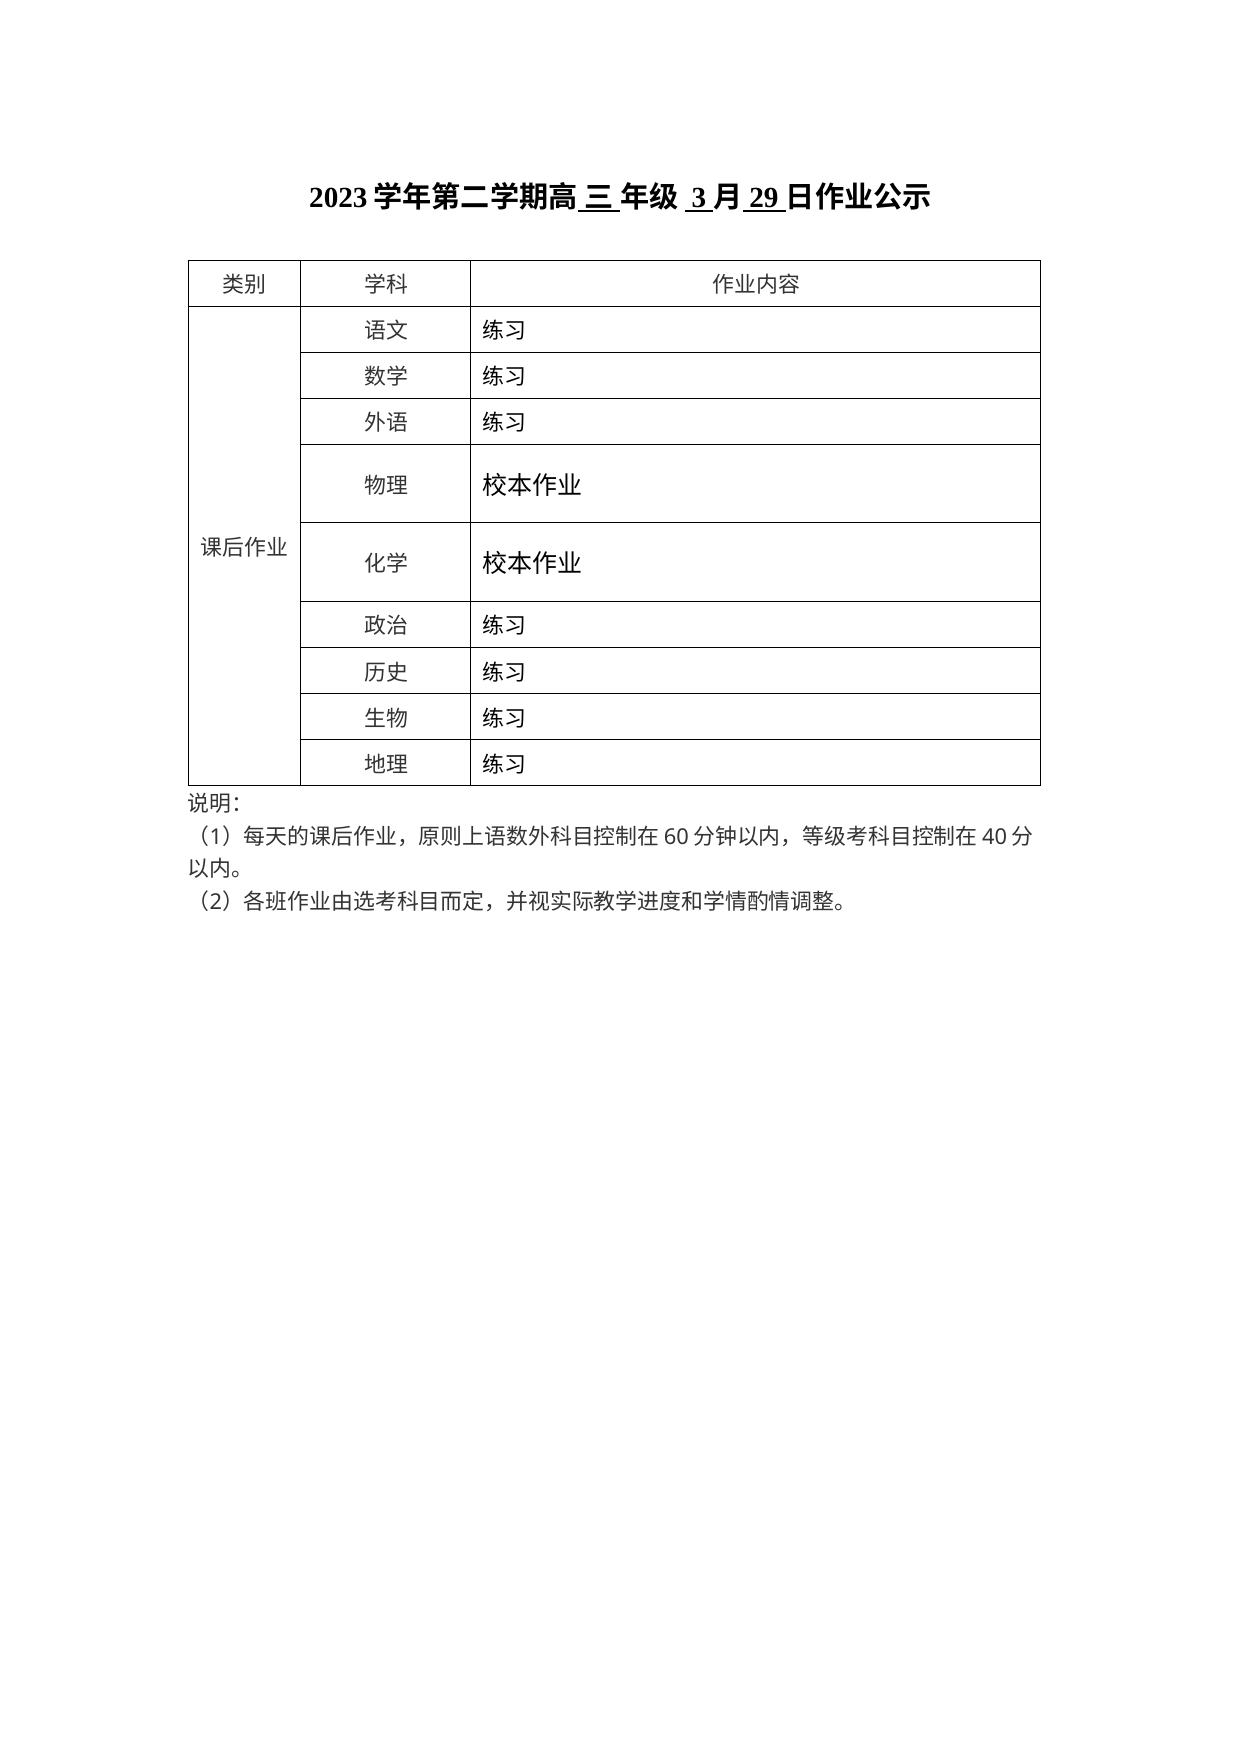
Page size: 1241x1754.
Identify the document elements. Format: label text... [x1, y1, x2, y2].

table_cell 物理 [301, 445, 470, 522]
table_header 作业内容 [471, 261, 1040, 306]
table_cell 语文 [301, 307, 470, 352]
table_cell 课后作业 [189, 307, 300, 785]
table_cell 校本作业 [471, 523, 1040, 601]
table_cell 练习 [471, 399, 1040, 444]
table_cell 练习 [471, 307, 1040, 352]
text （2）各班作业由选考科目而定，并视实际教学进度和学情酌情调整。 [187, 883, 1053, 916]
table_cell 历史 [301, 648, 470, 693]
table_header 类别 [189, 261, 300, 306]
table_cell 数学 [301, 353, 470, 398]
text 说明： [187, 786, 1053, 818]
table_cell 练习 [471, 353, 1040, 398]
table_header 学科 [301, 261, 470, 306]
table_cell 练习 [471, 740, 1040, 785]
table_cell 生物 [301, 694, 470, 739]
text 2023学年第二学期高 三 年级 3 月 29 日作业公示 [187, 162, 1053, 227]
table_cell 练习 [471, 694, 1040, 739]
text （1）每天的课后作业，原则上语数外科目控制在60分钟以内，等级考科目控制在40分以内。 [187, 818, 1053, 883]
table_cell 外语 [301, 399, 470, 444]
table_cell 地理 [301, 740, 470, 785]
table_cell 练习 [471, 648, 1040, 693]
table_cell 练习 [471, 602, 1040, 647]
table_cell 化学 [301, 523, 470, 601]
table_cell 政治 [301, 602, 470, 647]
table_cell 校本作业 [471, 445, 1040, 522]
